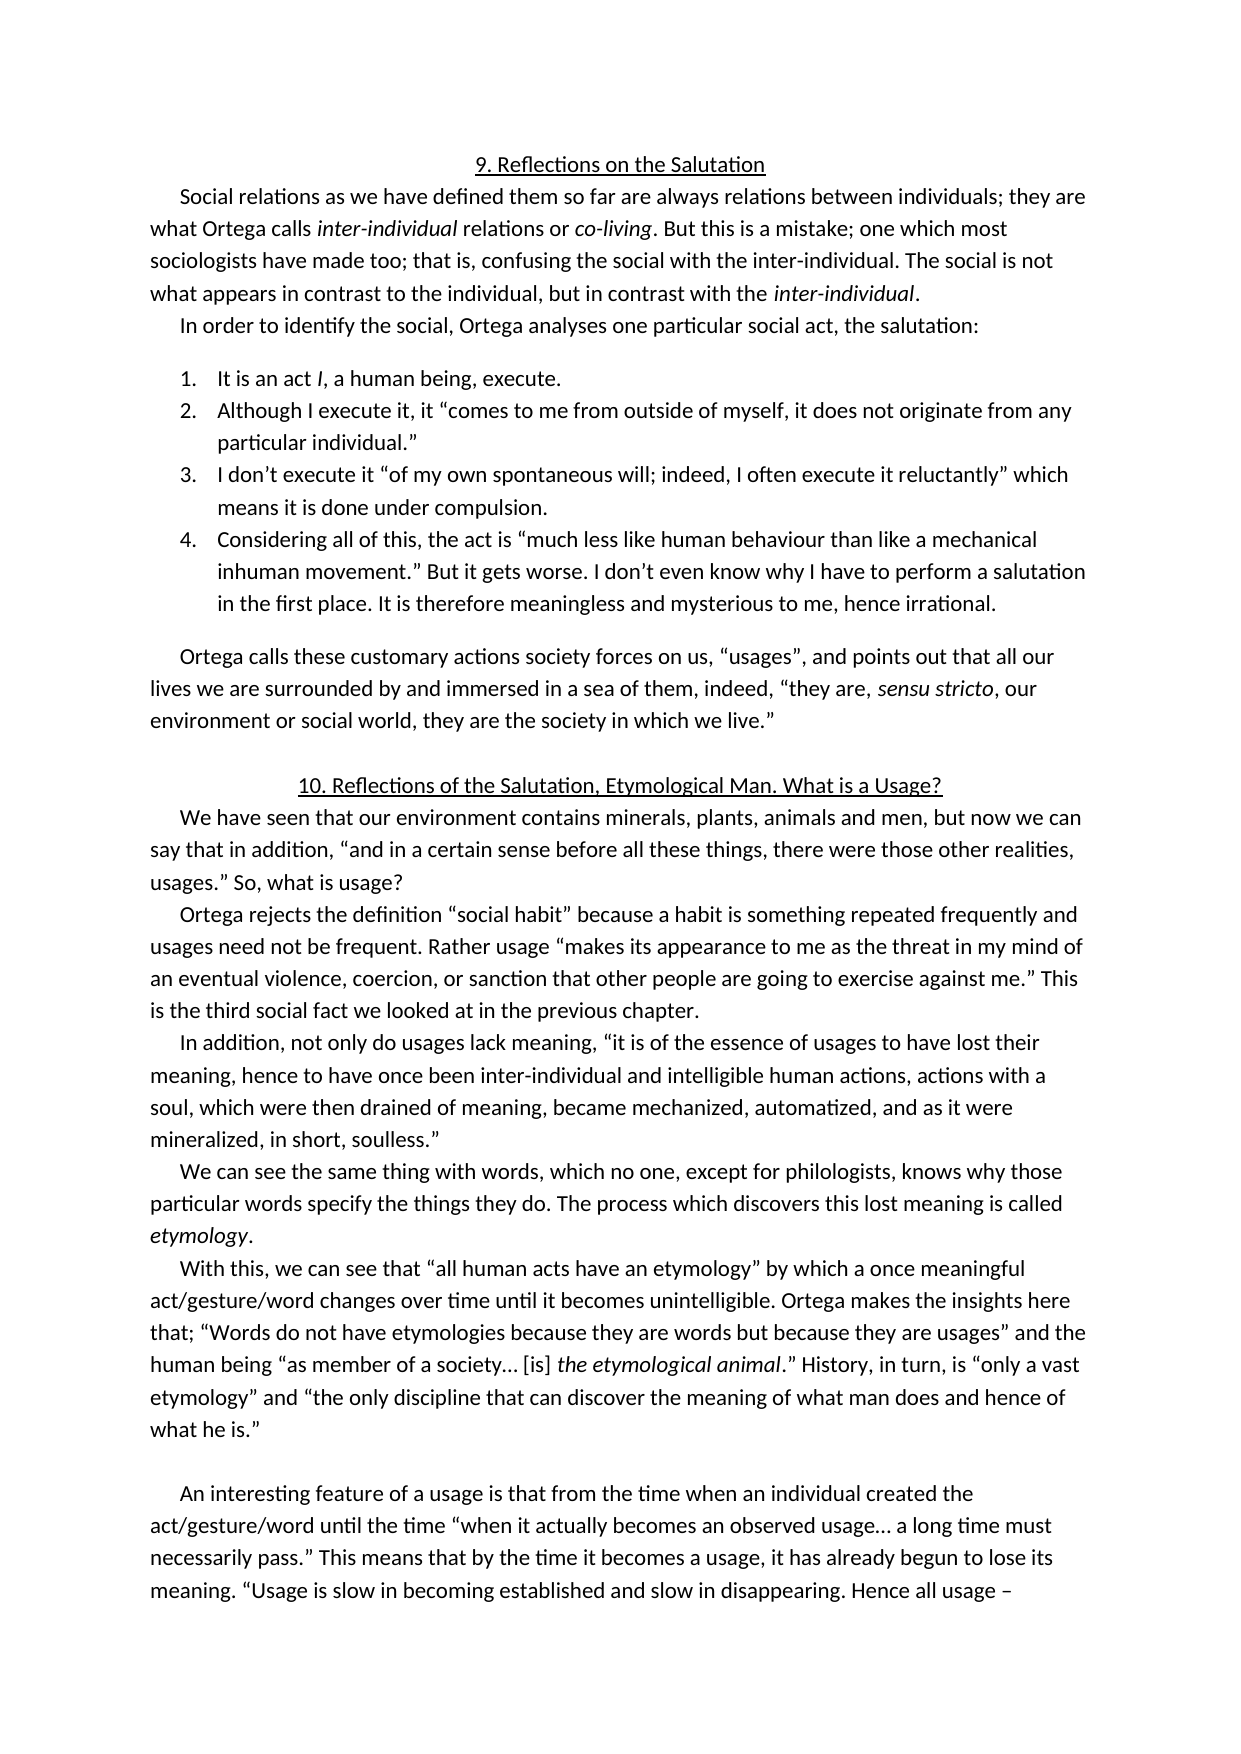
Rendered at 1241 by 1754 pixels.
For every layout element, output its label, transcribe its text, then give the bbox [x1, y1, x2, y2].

text 9. Reflections on the Salutation [150, 150, 1090, 178]
list I don’t execute it “of my own spontaneous will; indeed, I often execute it reluctantly” which means it is done under compulsion. [179, 461, 1090, 521]
text Social relations as we have defined them so far are always relations between individuals; they are what Ortega calls inter-individual relations or co-living. But this is a mistake; one which most sociologists have made too; that is, confusing the social with the inter-individual. The social is not what appears in contrast to the individual, but in contrast with the inter-individual. [150, 182, 1090, 307]
list Although I execute it, it “comes to me from outside of myself, it does not originate from any particular individual.” [179, 396, 1090, 456]
text In order to identify the social, Ortega analyses one particular social act, the salutation: [150, 311, 1090, 339]
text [150, 1479, 1090, 1604]
text Ortega calls these customary actions society forces on us, “usages”, and points out that all our lives we are surrounded by and immersed in a sea of them, indeed, “they are, sensu stricto, our environment or social world, they are the society in which we live.” [150, 642, 1090, 735]
text In addition, not only do usages lack meaning, “it is of the essence of usages to have lost their meaning, hence to have once been inter-individual and intelligible human actions, actions with a soul, which were then drained of meaning, became mechanized, automatized, and as it were mineralized, in short, soulless.” [150, 1028, 1090, 1153]
list It is an act I, a human being, execute. [179, 364, 1090, 392]
text 10. Reflections of the Salutation, Etymological Man. What is a Usage? [150, 771, 1090, 799]
text With this, we can see that “all human acts have an etymology” by which a once meaningful act/gesture/word changes over time until it becomes unintelligible. Ortega makes the insights here that; “Words do not have etymologies because they are words but because they are usages” and the human being “as member of a society… [is] the etymological animal.” History, in turn, is “only a vast etymology” and “the only discipline that can discover the meaning of what man does and hence of what he is.” [150, 1254, 1090, 1443]
text We have seen that our environment contains minerals, plants, animals and men, but now we can say that in addition, “and in a certain sense before all these things, there were those other realities, usages.” So, what is usage? [150, 803, 1090, 896]
text Ortega rejects the definition “social habit” because a habit is something repeated frequently and usages need not be frequent. Rather usage “makes its appearance to me as the threat in my mind of an eventual violence, coercion, or sanction that other people are going to exercise against me.” This is the third social fact we looked at in the previous chapter. [150, 900, 1090, 1024]
text We can see the same thing with words, which no one, except for philologists, knows why those particular words specify the things they do. The process which discovers this lost meaning is called etymology. [150, 1157, 1090, 1250]
list Considering all of this, the act is “much less like human behaviour than like a mechanical inhuman movement.” But it gets worse. I don’t even know why I have to perform a salutation in the first place. It is therefore meaningless and mysterious to me, hence irrational. [179, 525, 1090, 617]
